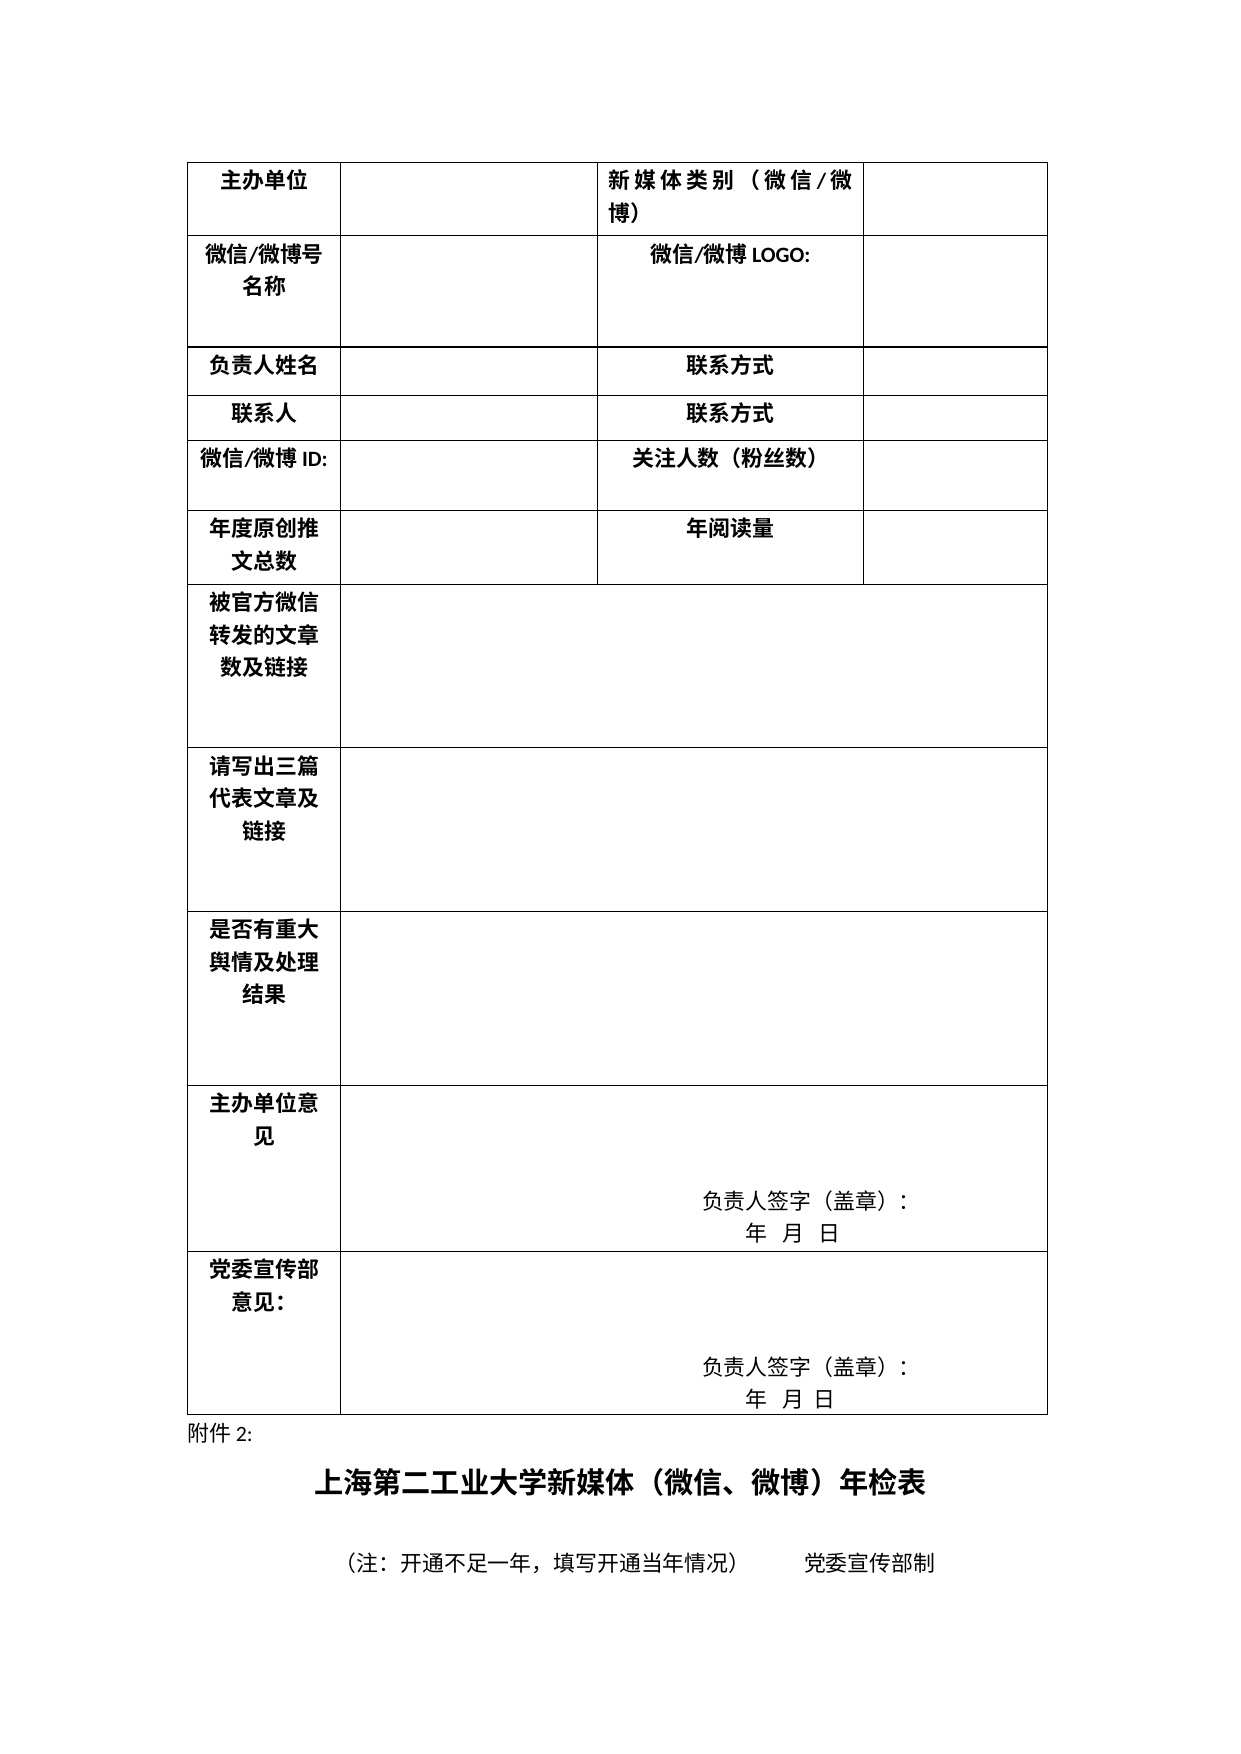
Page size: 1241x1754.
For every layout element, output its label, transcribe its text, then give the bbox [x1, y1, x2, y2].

table_cell 年度原创推文总数 [188, 511, 340, 584]
table_cell 是否有重大舆情及处理结果 [188, 912, 340, 1085]
table_cell [341, 912, 1047, 1085]
text 附件2: [187, 1415, 1053, 1448]
table_cell 联系方式 [598, 348, 863, 395]
text （注：开通不足一年，填写开通当年情况） 党委宣传部制 [187, 1545, 1053, 1578]
table_cell [864, 236, 1047, 346]
table_cell 微信/微博LOGO: [598, 236, 863, 346]
table_cell [864, 441, 1047, 510]
table_cell 联系方式 [598, 396, 863, 439]
table_cell [341, 236, 597, 346]
table_header 新媒体类别（微信/微博） [598, 163, 863, 235]
table_cell [341, 511, 597, 584]
table_cell 关注人数（粉丝数） [598, 441, 863, 510]
table_cell [864, 348, 1047, 395]
table_cell [864, 396, 1047, 439]
table_cell 主办单位意见 [188, 1086, 340, 1251]
table_cell [341, 348, 597, 395]
table_header [341, 163, 597, 235]
table_header [864, 163, 1047, 235]
table_cell 年阅读量 [598, 511, 863, 584]
table_cell 微信/微博ID: [188, 441, 340, 510]
table_cell [341, 748, 1047, 911]
table_cell [341, 441, 597, 510]
table_cell [341, 396, 597, 439]
table_cell 负责人签字（盖章）： 年 月 日 [341, 1252, 1047, 1414]
table_cell 联系人 [188, 396, 340, 439]
table_cell 微信/微博号名称 [188, 236, 340, 346]
table_cell [341, 585, 1047, 747]
table_cell 请写出三篇代表文章及链接 [188, 748, 340, 911]
table_header 主办单位 [188, 163, 340, 235]
table_cell [864, 511, 1047, 584]
text 上海第二工业大学新媒体（微信、微博）年检表 [187, 1448, 1053, 1513]
table_cell 被官方微信转发的文章数及链接 [188, 585, 340, 747]
table_cell 党委宣传部意见： [188, 1252, 340, 1414]
table_cell 负责人签字（盖章）： 年 月 日 [341, 1086, 1047, 1251]
table_cell 负责人姓名 [188, 348, 340, 395]
